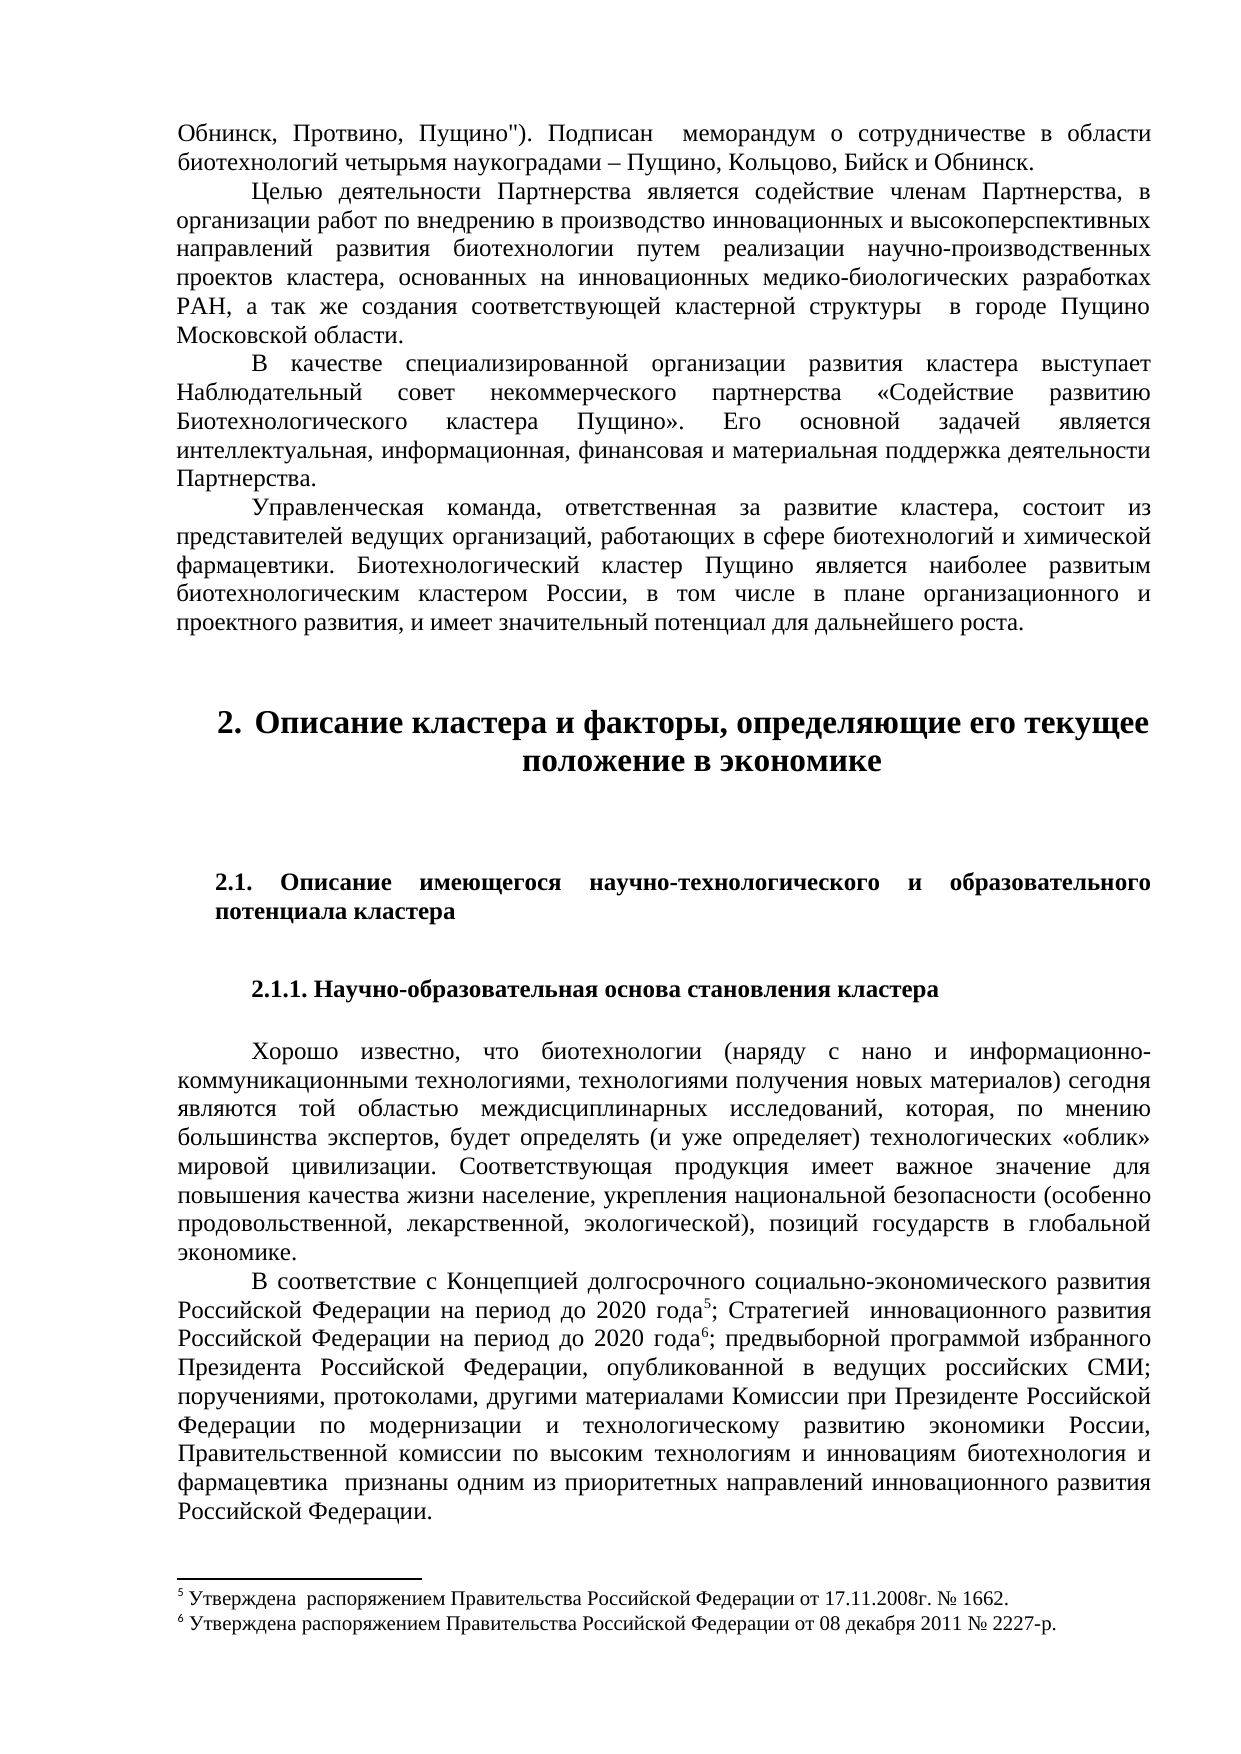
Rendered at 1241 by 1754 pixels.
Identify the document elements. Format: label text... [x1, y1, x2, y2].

text В качестве специализированной организации развития кластера выступает Наблюдательный совет некоммерческого партнерства «Содействие развитию Биотехнологического кластера Пущино». Его основной задачей является интеллектуальная, информационная, финансовая и материальная поддержка деятельности Партнерства. [176, 348, 1152, 492]
text Целью деятельности Партнерства является содействие членам Партнерства, в организации работ по внедрению в производство инновационных и высокоперспективных направлений развития биотехнологии путем реализации научно-производственных проектов кластера, основанных на инновационных медико-биологических разработках РАН, а так же создания соответствующей кластерной структуры в городе Пущино Московской области. [176, 176, 1152, 348]
subtitle 2.1.1. Научно-образовательная основа становления кластера [177, 974, 1152, 1003]
text В соответствие с Концепцией долгосрочного социально-экономического развития Российской Федерации на период до 2020 года; Стратегией инновационного развития Российской Федерации на период до 2020 года; предвыборной программой избранного Президента Российской Федерации, опубликованной в ведущих российских СМИ; поручениями, протоколами, другими материалами Комиссии при Президенте Российской Федерации по модернизации и технологическому развитию экономики России, Правительственной комиссии по высоким технологиям и инновациям биотехнология и фармацевтика признаны одним из приоритетных направлений инновационного развития Российской Федерации. [177, 1266, 1152, 1525]
text Хорошо известно, что биотехнологии (наряду с нано и информационно-коммуникационными технологиями, технологиями получения новых материалов) сегодня являются той областью междисциплинарных исследований, которая, по мнению большинства экспертов, будет определять (и уже определяет) технологических «облик» мировой цивилизации. Соответствующая продукция имеет важное значение для повышения качества жизни население, укрепления национальной безопасности (особенно продовольственной, лекарственной, экологической), позиций государств в глобальной экономике. [177, 1036, 1152, 1266]
text Управленческая команда, ответственная за развитие кластера, состоит из представителей ведущих организаций, работающих в сфере биотехнологий и химической фармацевтики. Биотехнологический кластер Пущино является наиболее развитым биотехнологическим кластером России, в том числе в плане организационного и проектного развития, и имеет значительный потенциал для дальнейшего роста. [176, 492, 1152, 636]
text 2.1. Описание имеющегося научно-технологического и образовательного потенциала кластера [215, 867, 1152, 925]
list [177, 118, 1152, 176]
list Описание кластера и факторы, определяющие его текущее положение в экономике [215, 702, 1152, 779]
